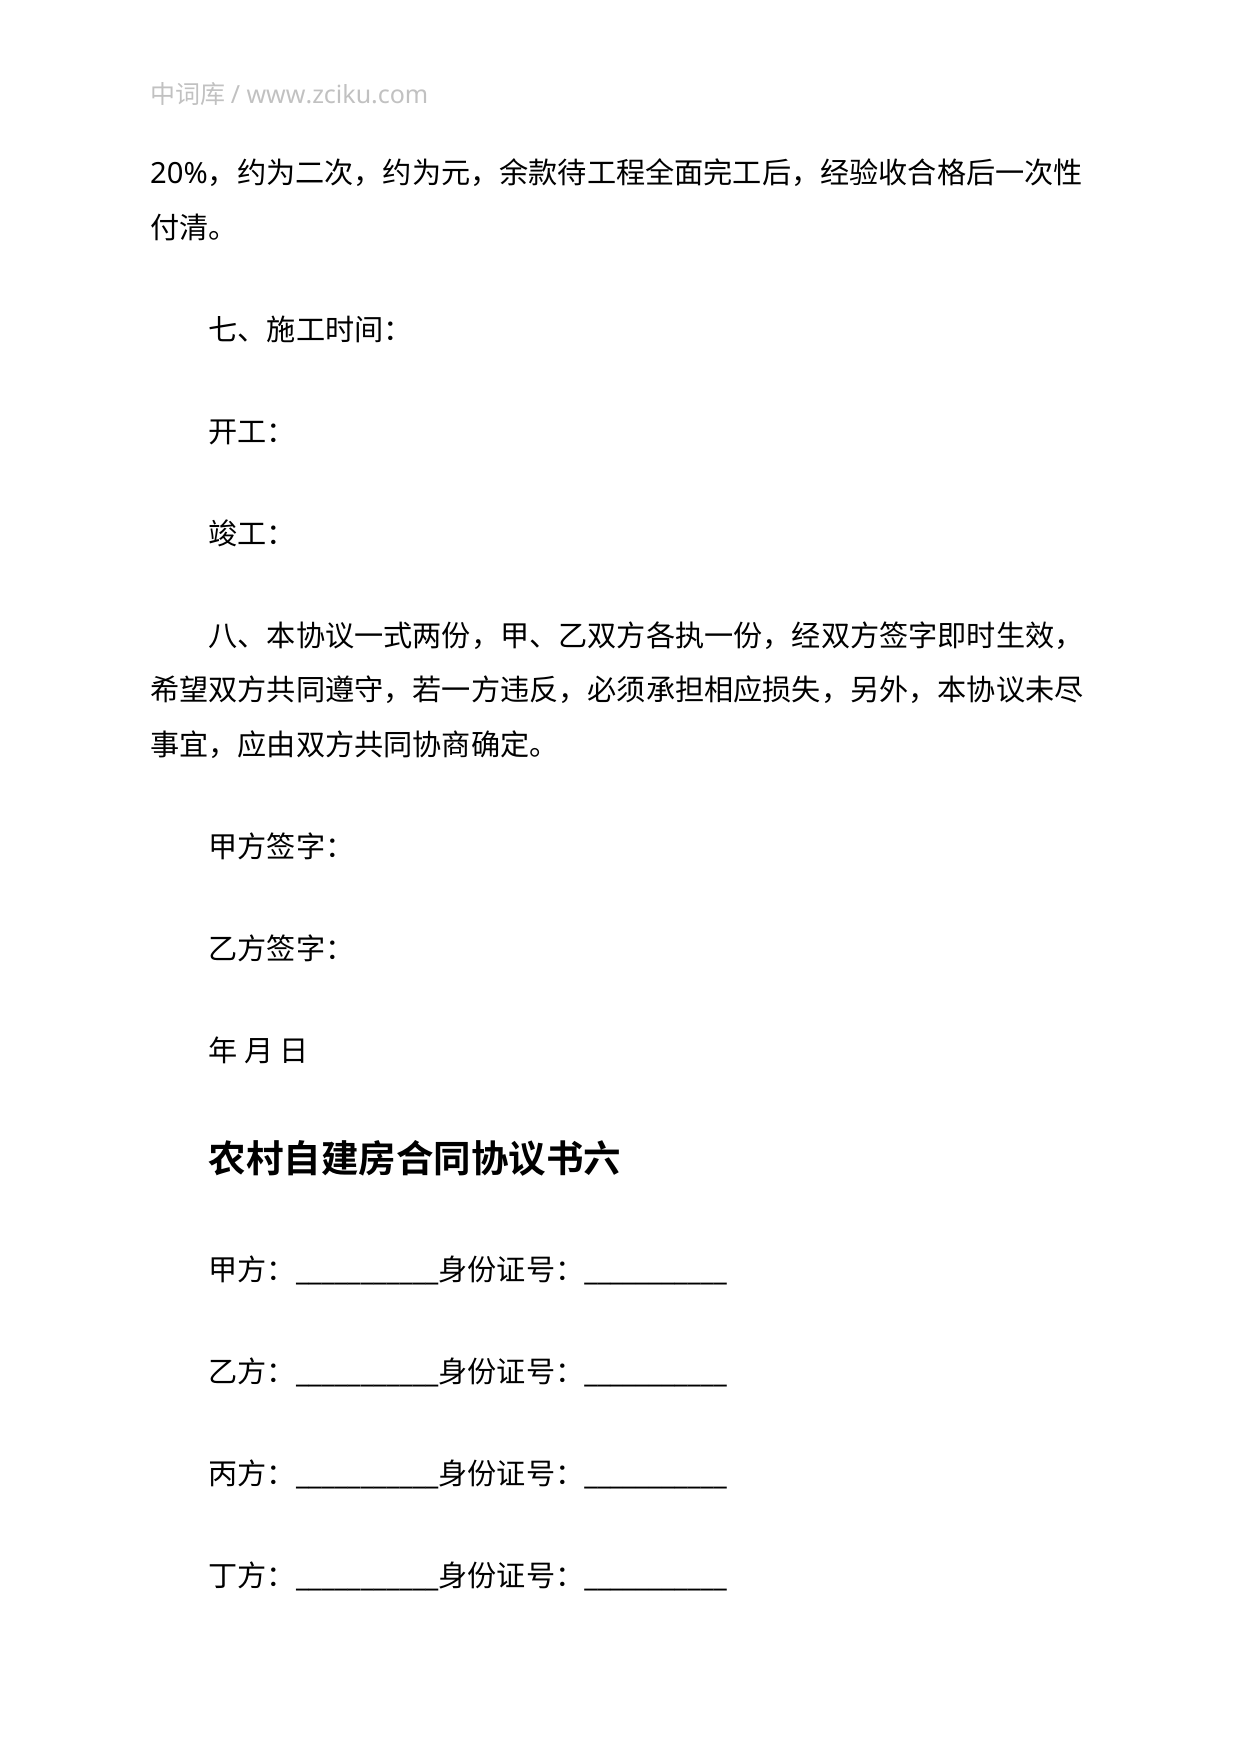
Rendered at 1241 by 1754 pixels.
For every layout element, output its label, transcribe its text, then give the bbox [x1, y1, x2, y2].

text 竣工： [150, 510, 1090, 553]
text 甲方签字： [150, 824, 1090, 866]
text 开工： [150, 408, 1090, 451]
text 年 月 日 [150, 1027, 1090, 1069]
text 八、本协议一式两份，甲、乙双方各执一份，经双方签字即时生效，希望双方共同遵守，若一方违反，必须承担相应损失，另外，本协议未尽事宜，应由双方共同协商确定。 [150, 612, 1090, 764]
text 七、施工时间： [150, 307, 1090, 349]
text 丁方：___________身份证号：___________ [150, 1552, 1090, 1595]
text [150, 150, 1090, 247]
text 丙方：___________身份证号：___________ [150, 1450, 1090, 1493]
text 农村自建房合同协议书六 [150, 1129, 1090, 1183]
text 乙方签字： [150, 925, 1090, 968]
text 甲方：___________身份证号：___________ [150, 1246, 1090, 1289]
text 乙方：___________身份证号：___________ [150, 1348, 1090, 1391]
